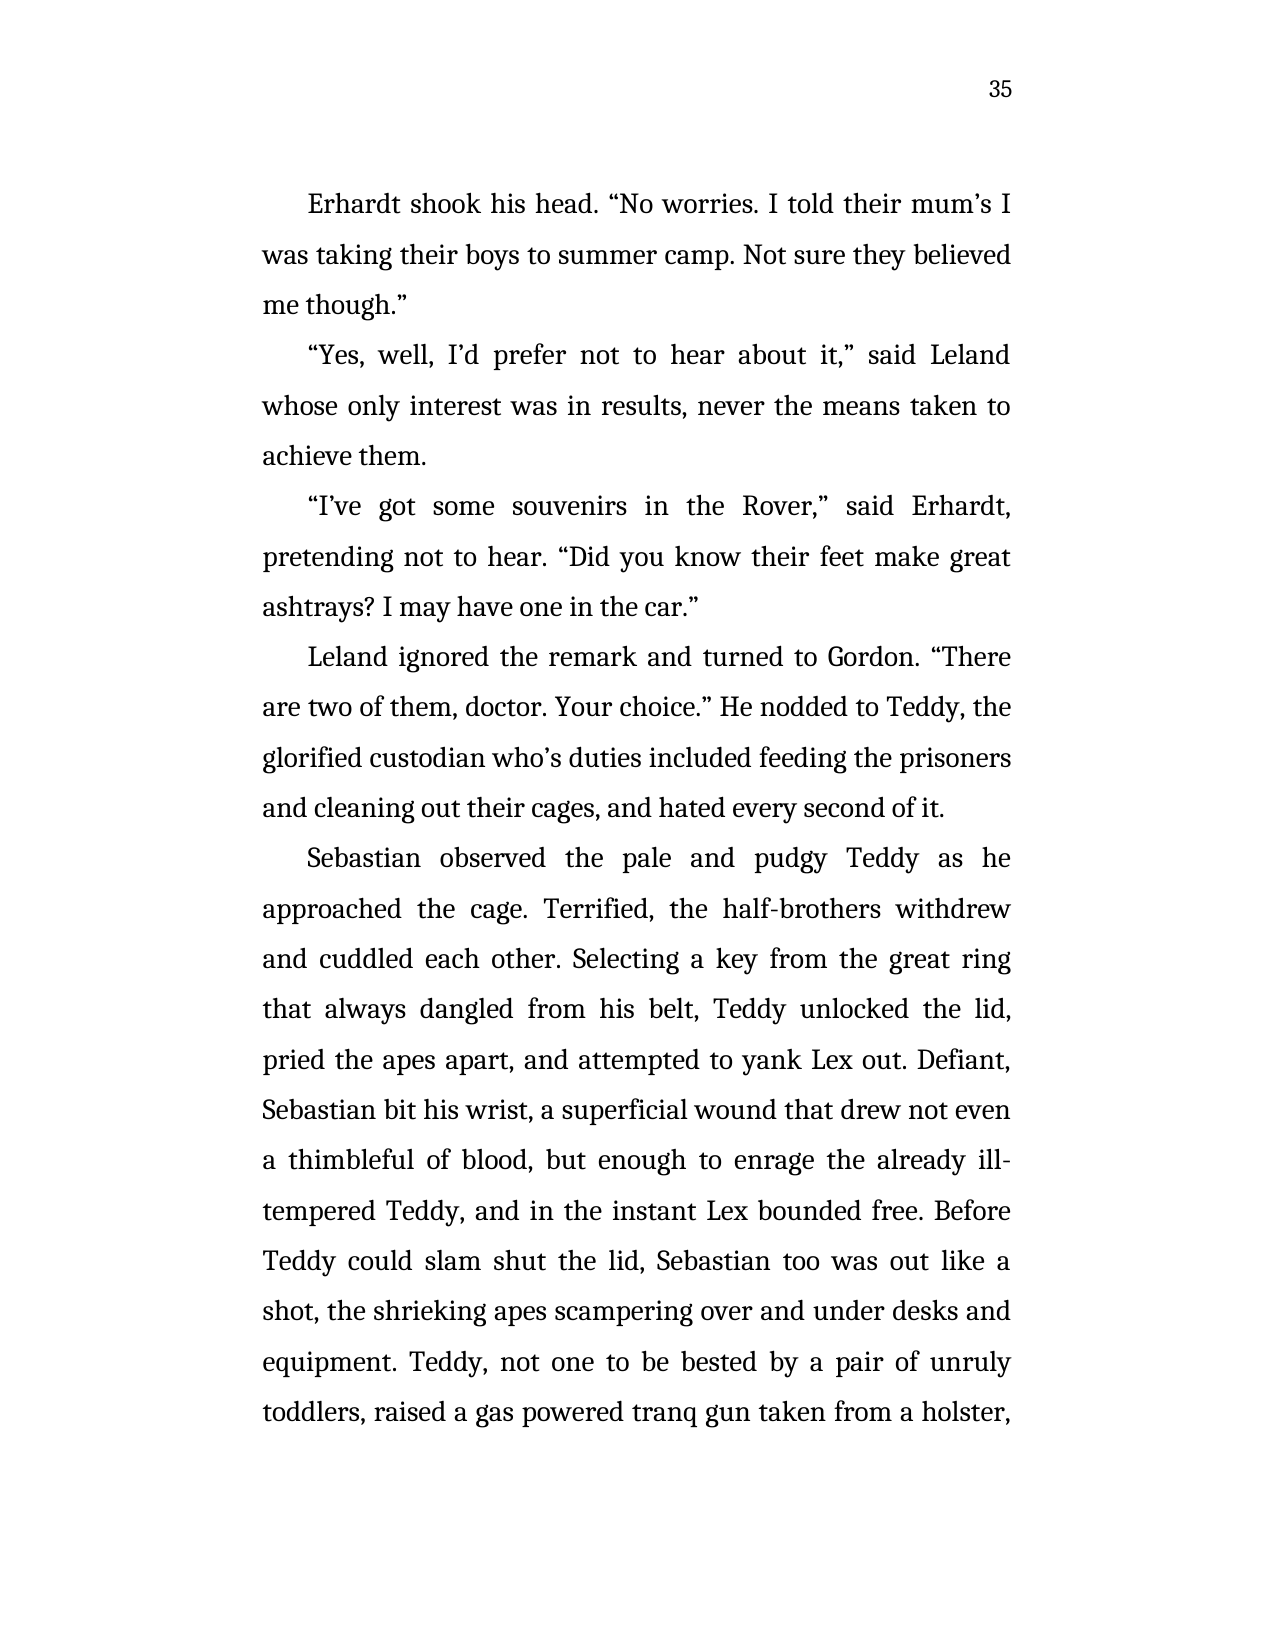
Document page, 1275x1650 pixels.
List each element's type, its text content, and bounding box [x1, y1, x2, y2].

text Erhardt shook his head. “No worries. I told their mum’s I was taking their boys to summer camp. Not sure they believed me though.” [262, 187, 1012, 322]
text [262, 842, 1012, 1428]
text “Yes, well, I’d prefer not to hear about it,” said Leland whose only interest was in results, never the means taken to achieve them. [262, 338, 1012, 473]
text “I’ve got some souvenirs in the Rover,” said Erhardt, pretending not to hear. “Did you know their feet make great ashtrays? I may have one in the car.” [262, 489, 1012, 623]
text Leland ignored the remark and turned to Gordon. “There are two of them, doctor. Your choice.” He nodded to Teddy, the glorified custodian who’s duties included feeding the prisoners and cleaning out their cages, and hated every second of it. [262, 640, 1012, 825]
